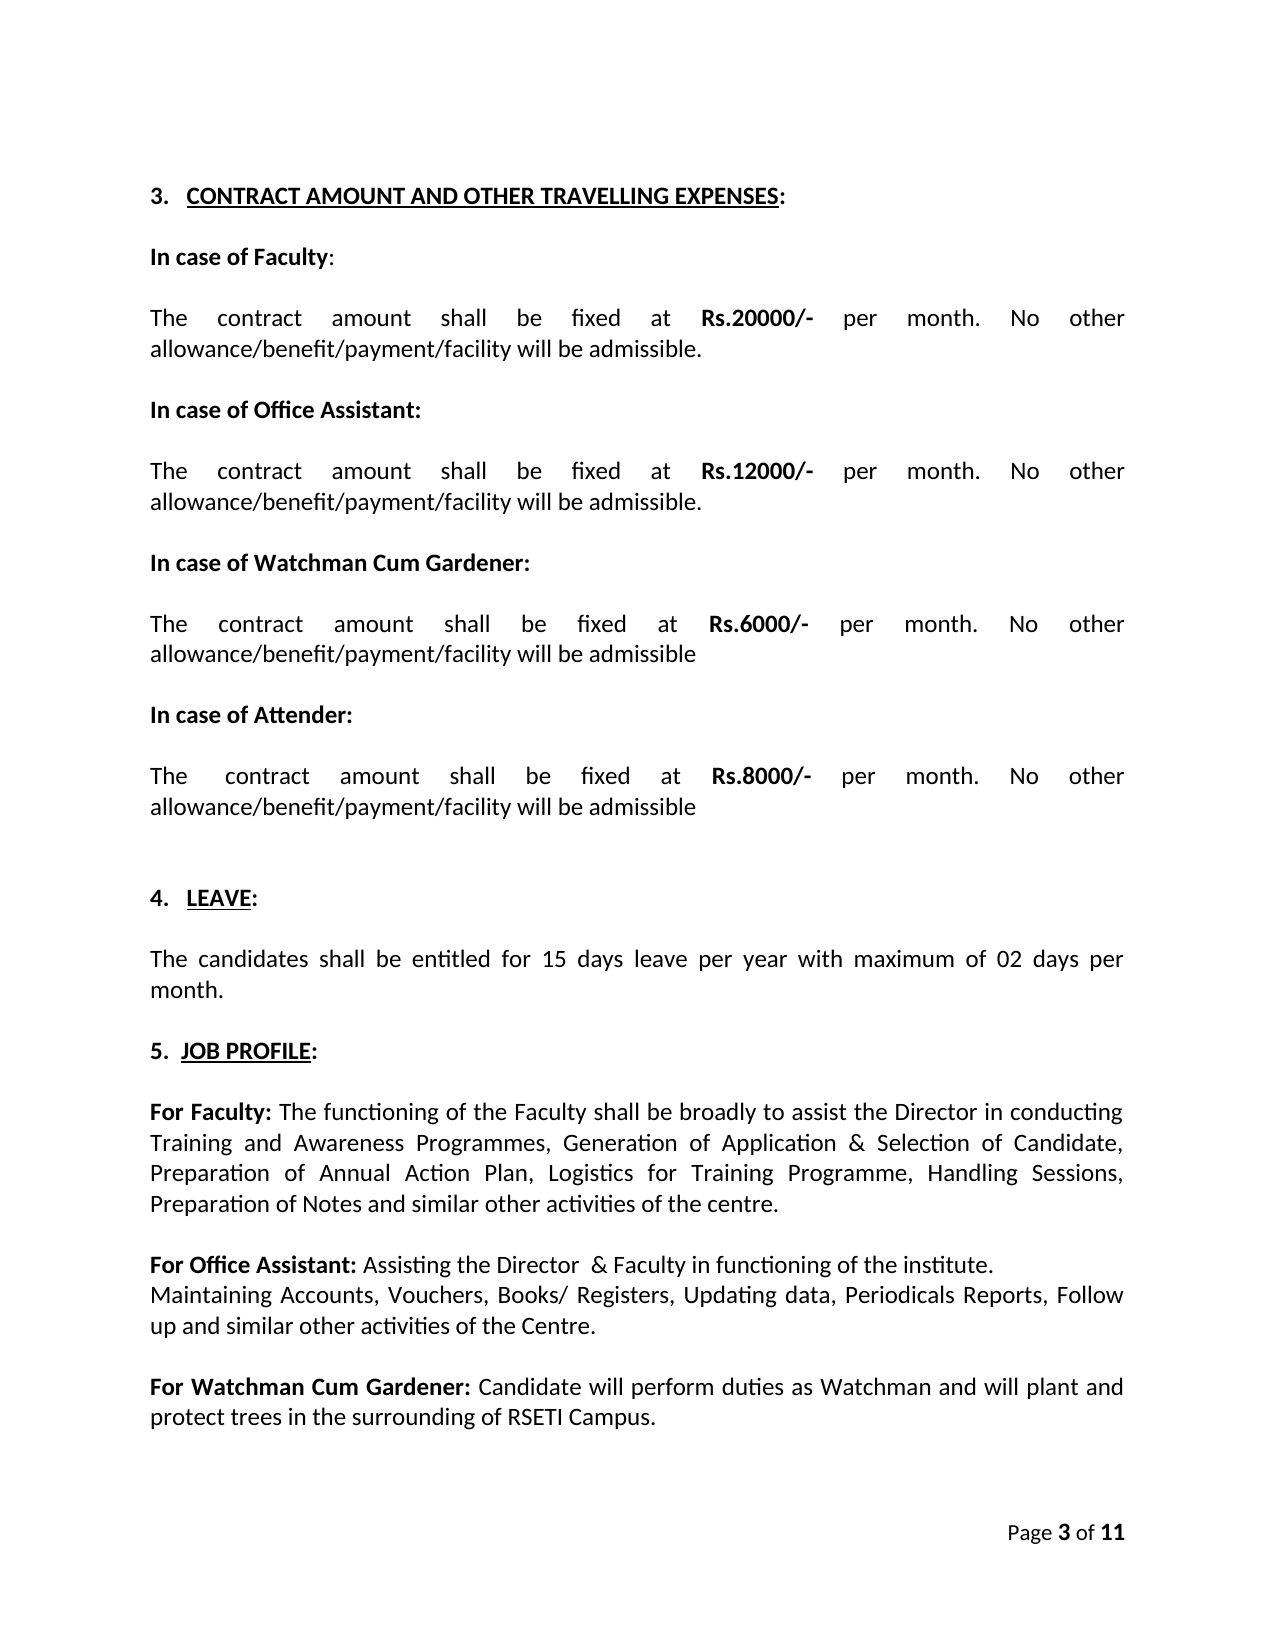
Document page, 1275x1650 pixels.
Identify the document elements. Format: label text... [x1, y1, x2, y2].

text The contract amount shall be fixed at Rs.12000/- per month. No other allowance/benefit/payment/facility will be admissible. [150, 455, 1125, 516]
text In case of Faculty: [150, 242, 1125, 272]
text 5. JOB PROFILE: [150, 1035, 1125, 1066]
text 4. LEAVE: [150, 882, 1125, 913]
text The contract amount shall be fixed at Rs.6000/- per month. No other allowance/benefit/payment/facility will be admissible [150, 608, 1125, 669]
text The contract amount shall be fixed at Rs.8000/- per month. No other allowance/benefit/payment/facility will be admissible [150, 760, 1125, 821]
text For Watchman Cum Gardener: Candidate will perform duties as Watchman and will plant and protect trees in the surrounding of RSETI Campus. [150, 1371, 1125, 1432]
text 3. CONTRACT AMOUNT AND OTHER TRAVELLING EXPENSES: [150, 181, 1125, 211]
text For Office Assistant: Assisting the Director & Faculty in functioning of the institute. [150, 1249, 1125, 1279]
text In case of Watchman Cum Gardener: [150, 547, 1125, 577]
text In case of Office Assistant: [150, 394, 1125, 425]
text In case of Attender: [150, 699, 1125, 730]
text Maintaining Accounts, Vouchers, Books/ Registers, Updating data, Periodicals Reports, Follow up and similar other activities of the Centre. [150, 1279, 1125, 1340]
text The contract amount shall be fixed at Rs.20000/- per month. No other allowance/benefit/payment/facility will be admissible. [150, 303, 1125, 364]
text For Faculty: The functioning of the Faculty shall be broadly to assist the Director in conducting Training and Awareness Programmes, Generation of Application & Selection of Candidate, Preparation of Annual Action Plan, Logistics for Training Programme, Handling Sessions, Preparation of Notes and similar other activities of the centre. [150, 1096, 1125, 1218]
text The candidates shall be entitled for 15 days leave per year with maximum of 02 days per month. [150, 943, 1125, 1004]
